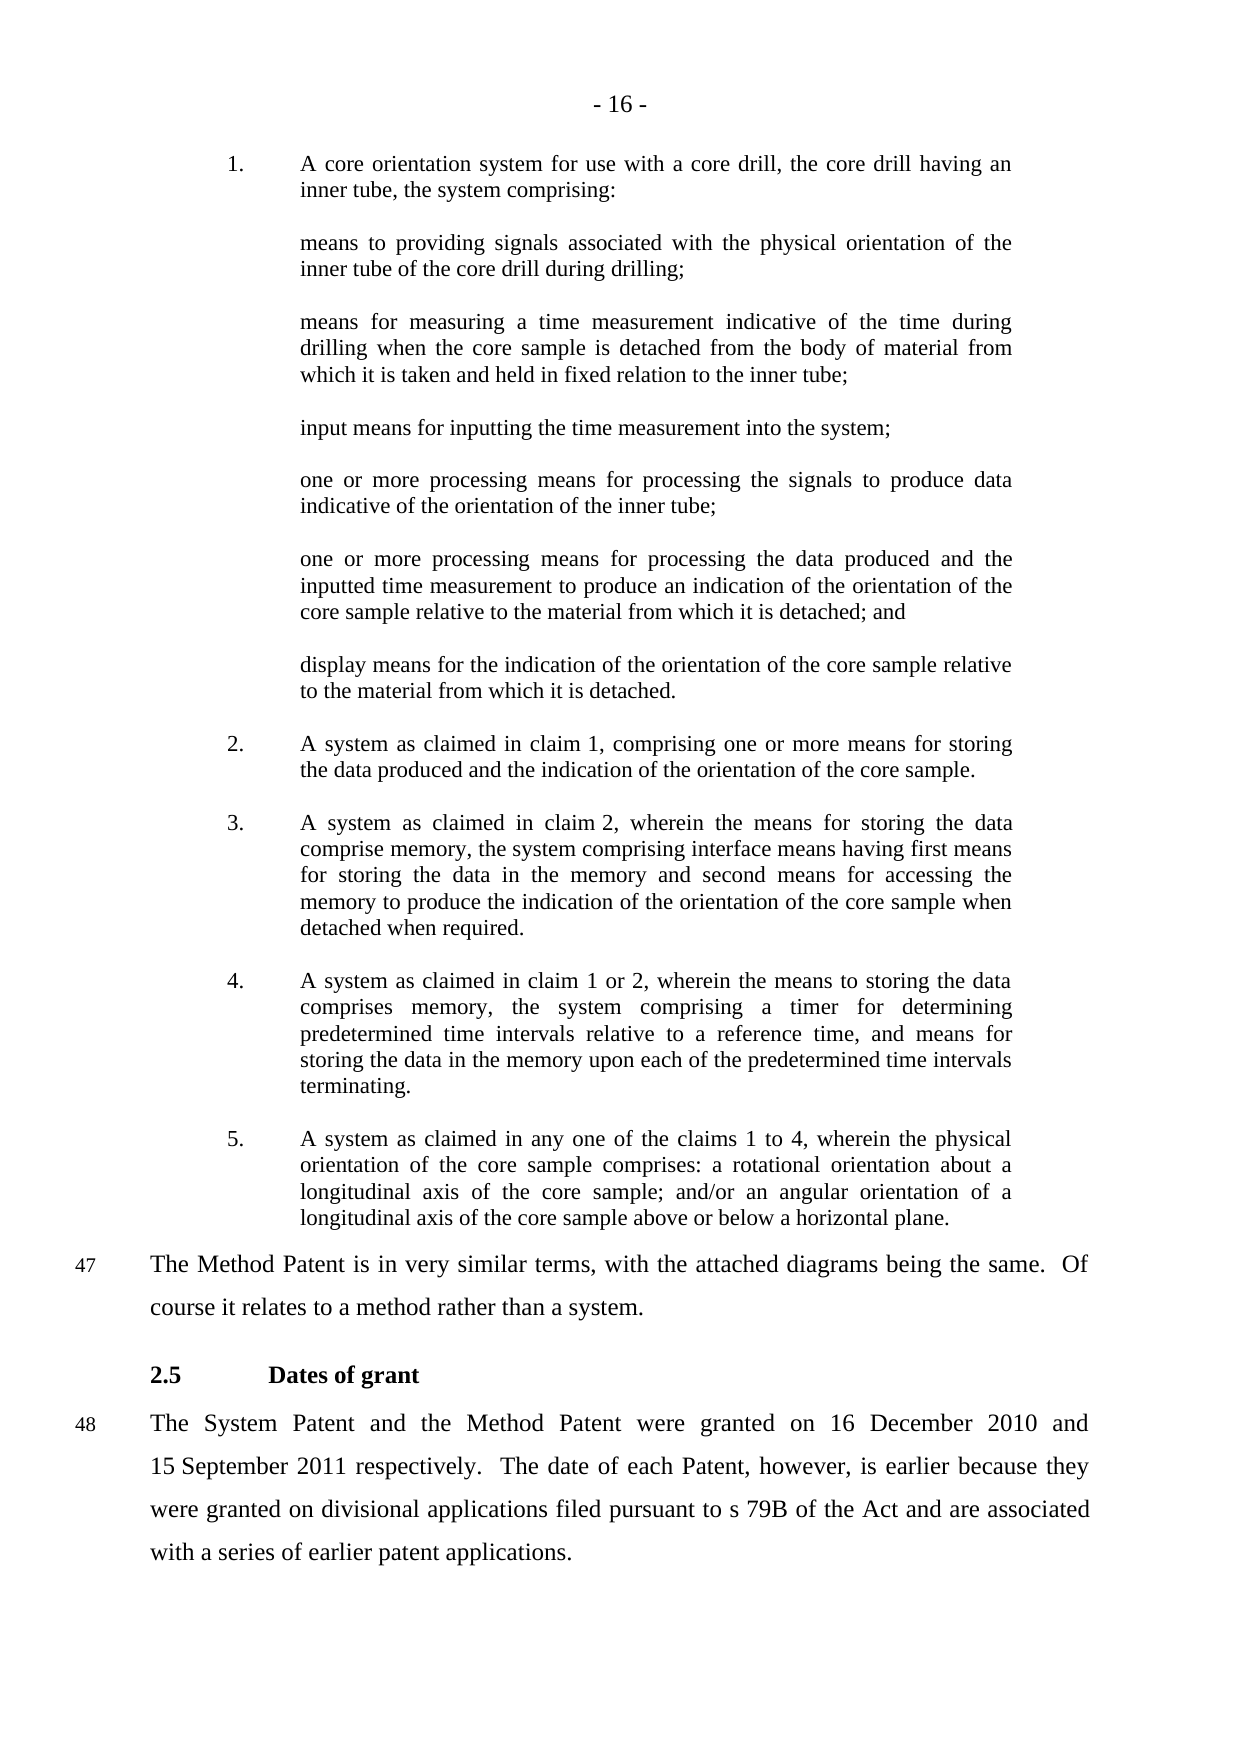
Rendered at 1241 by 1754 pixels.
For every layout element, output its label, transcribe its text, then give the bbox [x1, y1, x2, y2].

text 3. A system as claimed in claim 2, wherein the means for storing the data comprise memory, the system comprising interface means having first means for storing the data in the memory and second means for accessing the memory to produce the indication of the orientation of the core sample when detached when required. [227, 809, 1013, 941]
text one or more processing means for processing the data produced and the inputted time measurement to produce an indication of the orientation of the core sample relative to the material from which it is detached; and [300, 545, 1013, 624]
text 5. A system as claimed in any one of the claims 1 to 4, wherein the physical orientation of the core sample comprises: a rotational orientation about a longitudinal axis of the core sample; and/or an angular orientation of a longitudinal axis of the core sample above or below a horizontal plane. [227, 1125, 1013, 1231]
text input means for inputting the time measurement into the system; [300, 413, 1013, 440]
text The System Patent and the Method Patent were granted on 16 December 2010 and 15 September 2011 respectively. The date of each Patent, however, is earlier because they were granted on divisional applications filed pursuant to s 79B of the Act and are associated with a series of earlier patent applications. [75, 1408, 1090, 1566]
text display means for the indication of the orientation of the core sample relative to the material from which it is detached. [300, 651, 1013, 703]
text 2. A system as claimed in claim 1, comprising one or more means for storing the data produced and the indication of the orientation of the core sample. [227, 730, 1013, 782]
text The Method Patent is in very similar terms, with the attached diagrams being the same. Of course it relates to a method rather than a system. [75, 1249, 1090, 1321]
text 4. A system as claimed in claim 1 or 2, wherein the means to storing the data comprises memory, the system comprising a timer for determining predetermined time intervals relative to a reference time, and means for storing the data in the memory upon each of the predetermined time intervals terminating. [227, 967, 1013, 1099]
subtitle Dates of grant [150, 1361, 1090, 1389]
text 1. A core orientation system for use with a core drill, the core drill having an inner tube, the system comprising: [227, 150, 1013, 203]
text means for measuring a time measurement indicative of the time during drilling when the core sample is detached from the body of material from which it is taken and held in fixed relation to the inner tube; [300, 308, 1013, 387]
text means to providing signals associated with the physical orientation of the inner tube of the core drill during drilling; [300, 229, 1013, 282]
text one or more processing means for processing the signals to produce data indicative of the orientation of the inner tube; [300, 466, 1013, 519]
